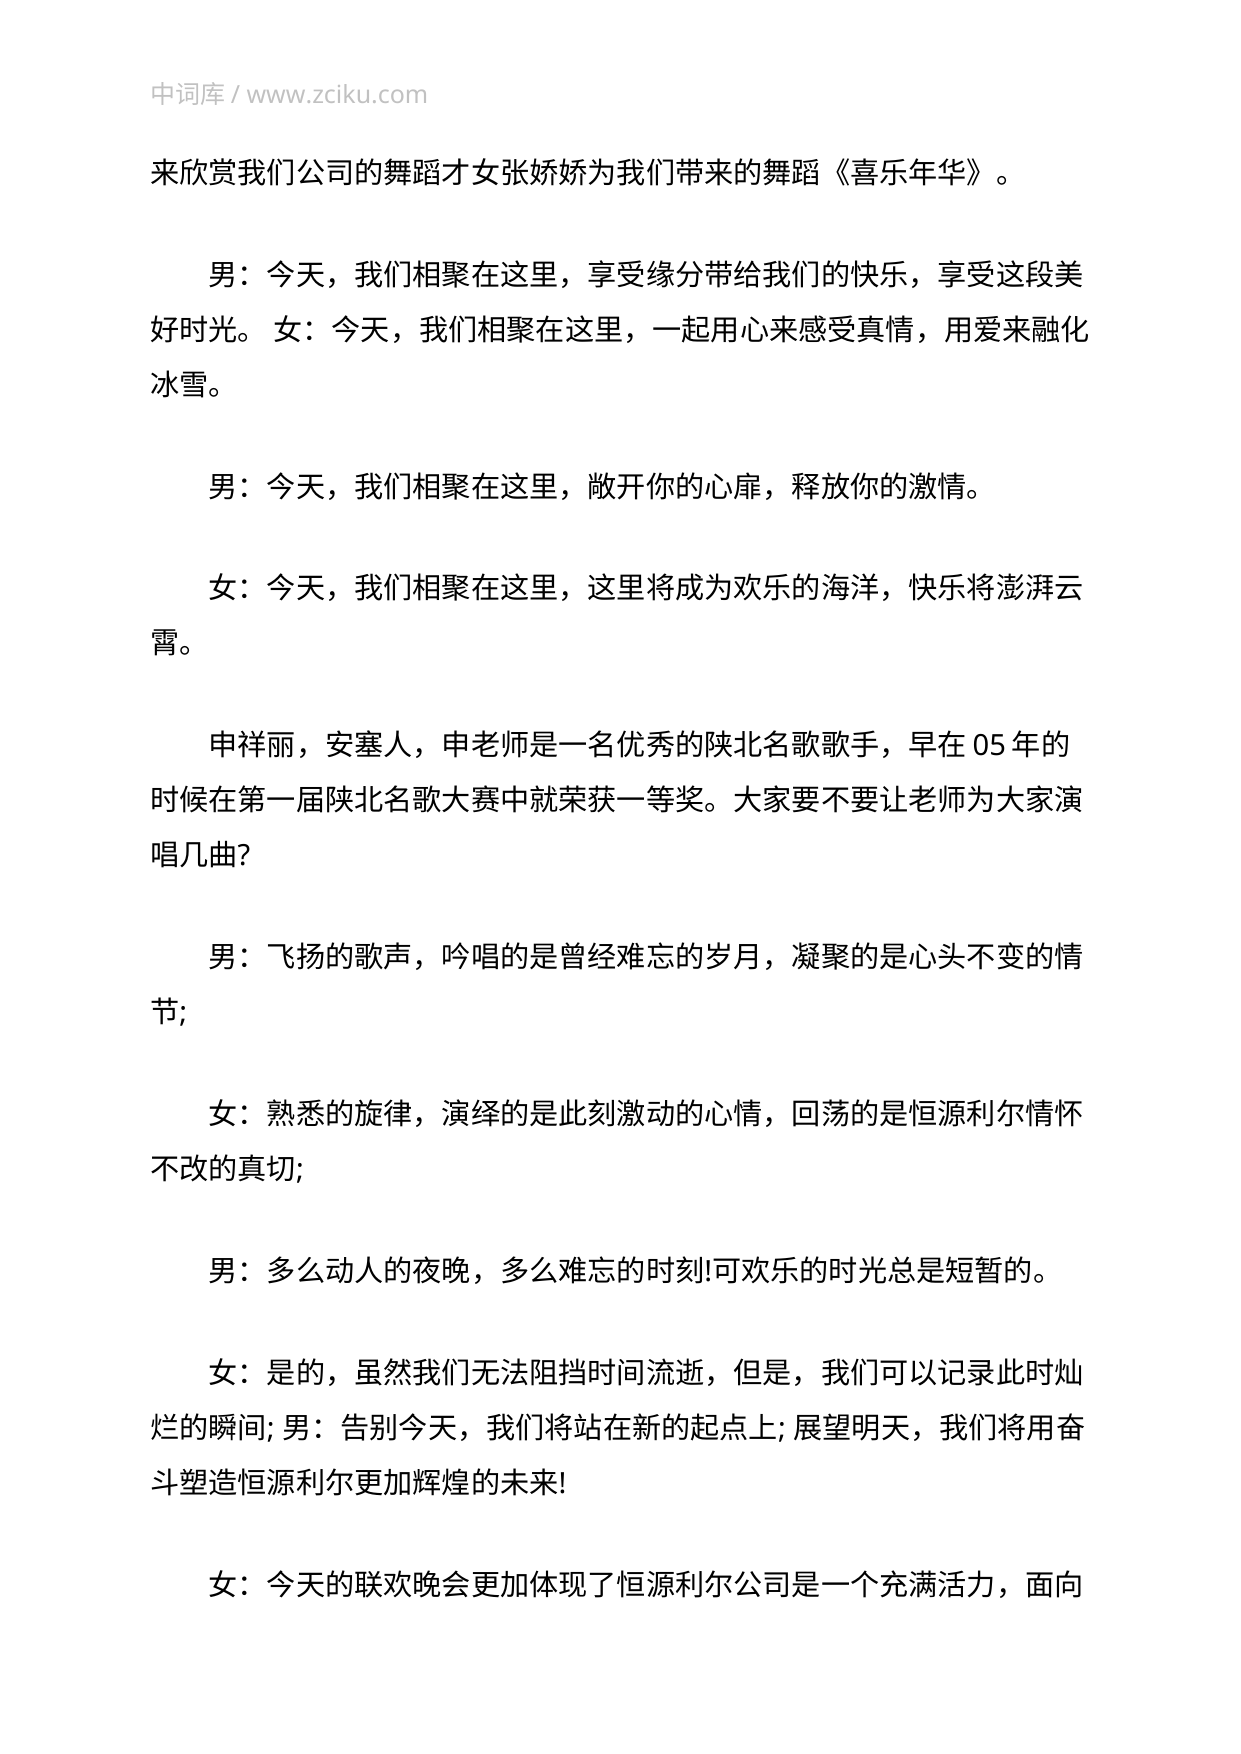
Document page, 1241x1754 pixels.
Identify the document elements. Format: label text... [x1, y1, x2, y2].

text 女：熟悉的旋律，演绎的是此刻激动的心情，回荡的是恒源利尔情怀不改的真切; [150, 1091, 1090, 1188]
text 女：是的，虽然我们无法阻挡时间流逝，但是，我们可以记录此时灿烂的瞬间; 男：告别今天，我们将站在新的起点上; 展望明天，我们将用奋斗塑造恒源利尔更加辉煌的未来! [150, 1349, 1090, 1502]
text 申祥丽，安塞人，申老师是一名优秀的陕北名歌歌手，早在05年的时候在第一届陕北名歌大赛中就荣获一等奖。大家要不要让老师为大家演唱几曲? [150, 722, 1090, 874]
text 男：今天，我们相聚在这里，敞开你的心扉，释放你的激情。 [150, 463, 1090, 506]
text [150, 150, 1090, 192]
text 男：多么动人的夜晚，多么难忘的时刻!可欢乐的时光总是短暂的。 [150, 1247, 1090, 1290]
text 男：今天，我们相聚在这里，享受缘分带给我们的快乐，享受这段美好时光。 女：今天，我们相聚在这里，一起用心来感受真情，用爱来融化冰雪。 [150, 252, 1090, 404]
text 女：今天，我们相聚在这里，这里将成为欢乐的海洋，快乐将澎湃云霄。 [150, 565, 1090, 662]
text 男：飞扬的歌声，吟唱的是曾经难忘的岁月，凝聚的是心头不变的情节; [150, 934, 1090, 1031]
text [150, 1561, 1090, 1603]
